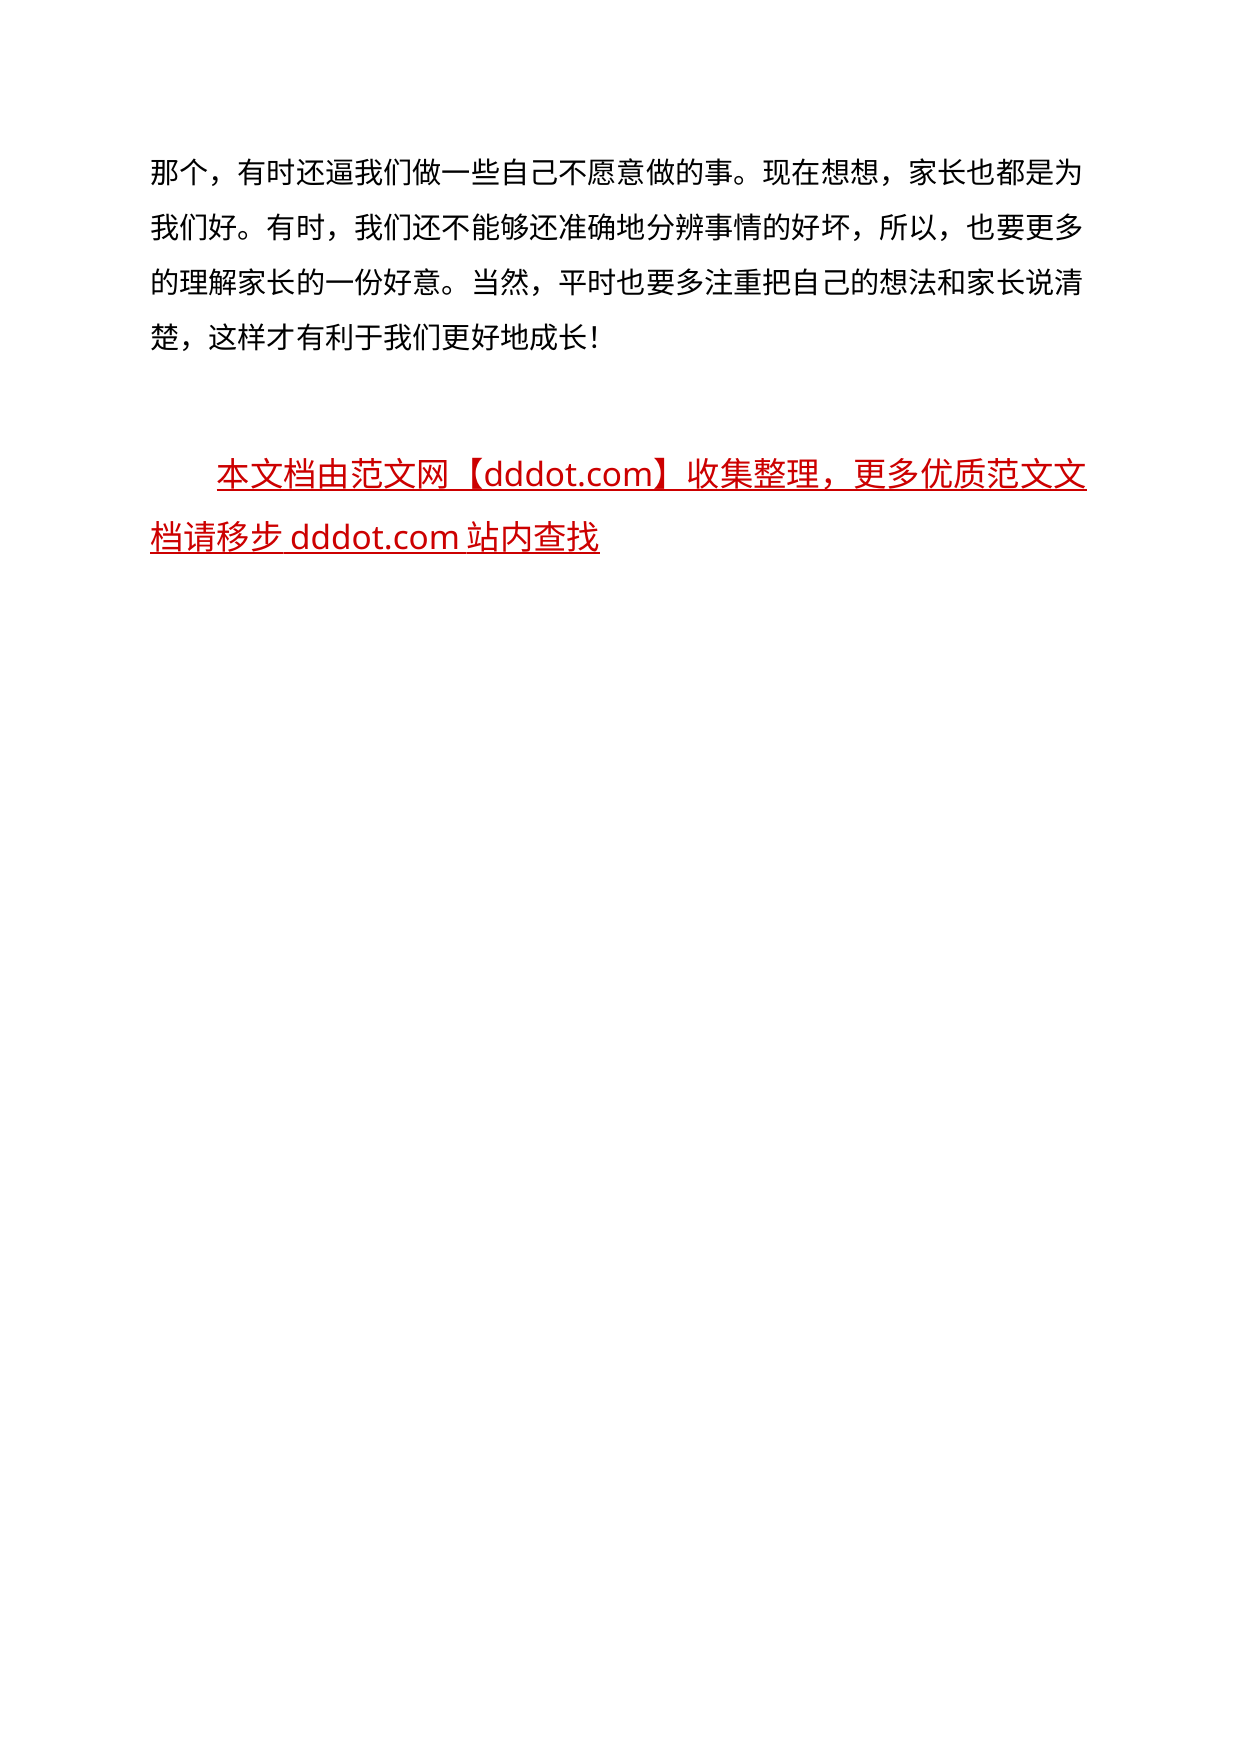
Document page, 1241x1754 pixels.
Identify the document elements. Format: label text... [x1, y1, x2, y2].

text 本文档由范文网【dddot.com】收集整理，更多优质范文文档请移步dddot.com站内查找 [150, 448, 1090, 559]
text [150, 150, 1090, 357]
